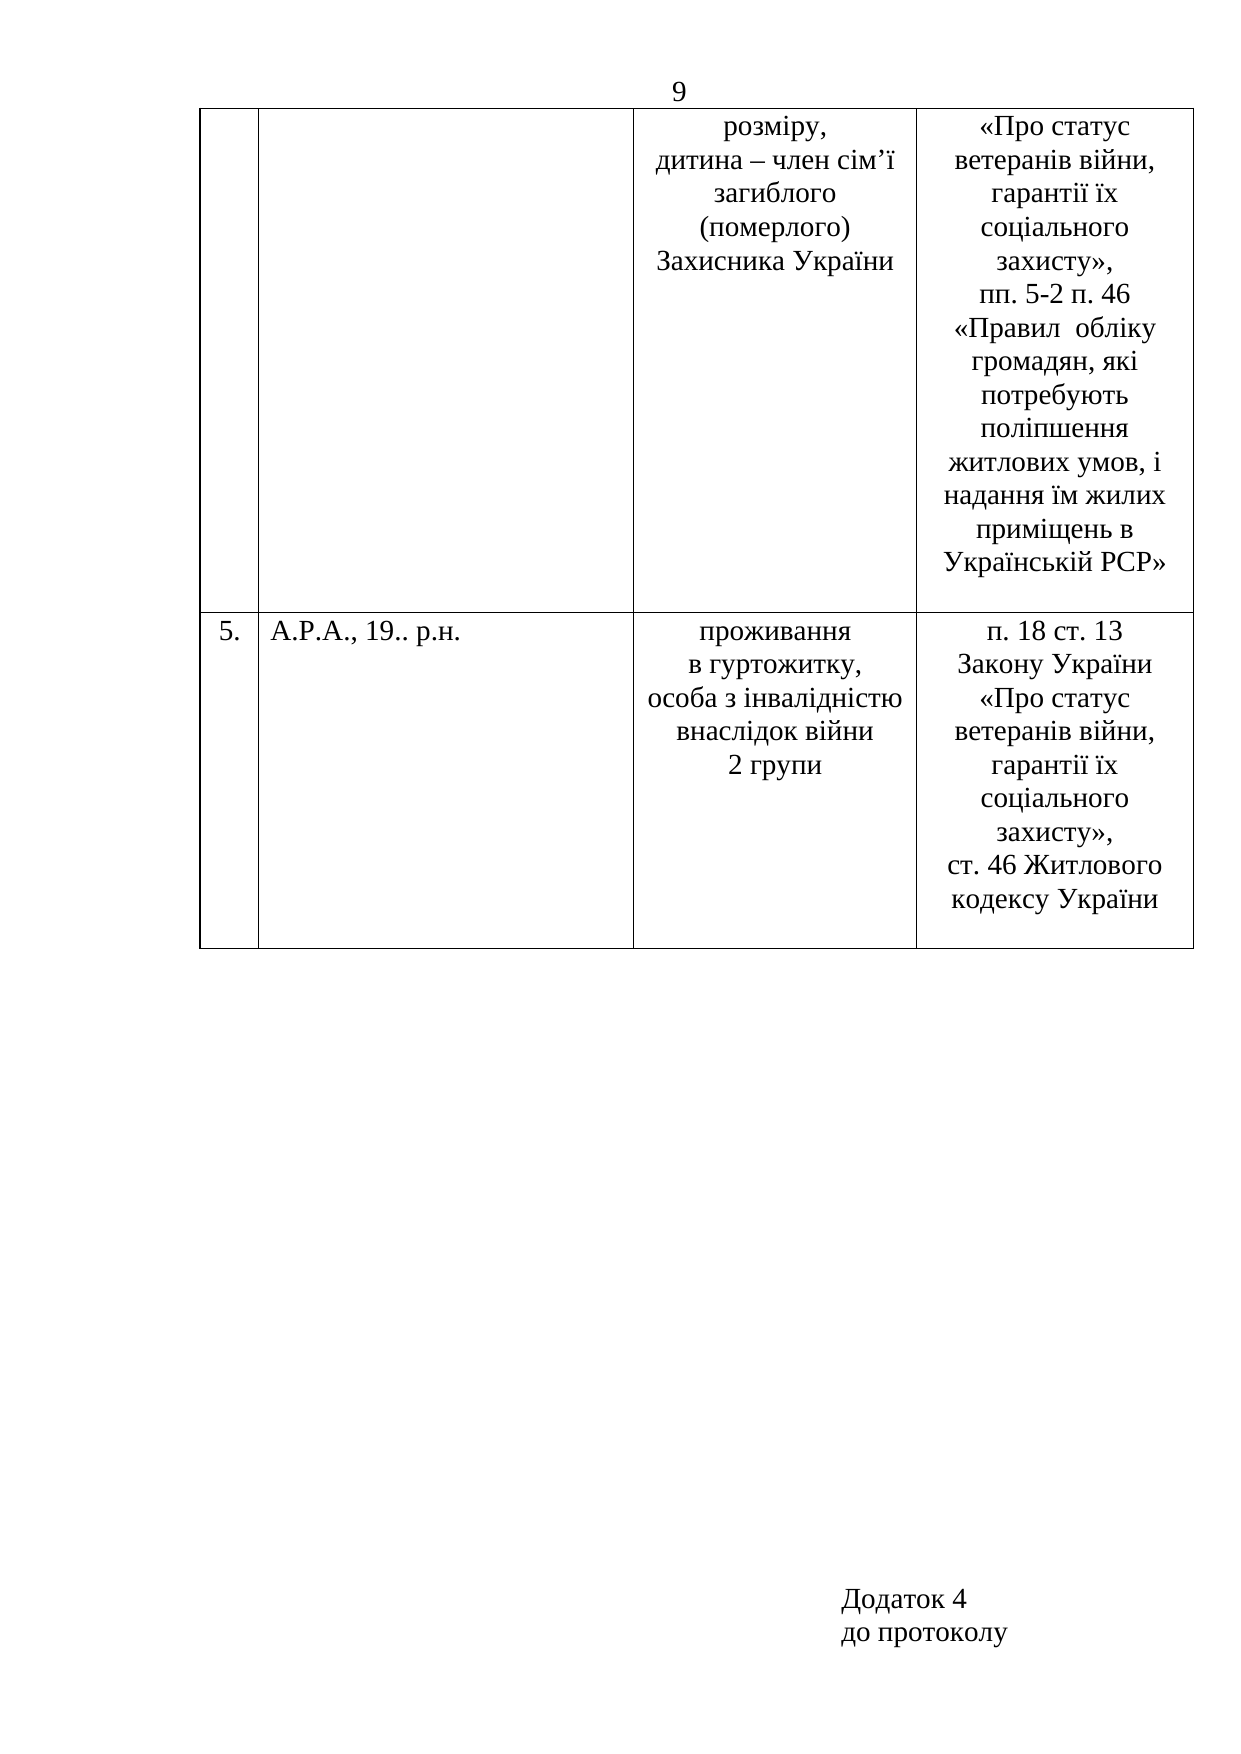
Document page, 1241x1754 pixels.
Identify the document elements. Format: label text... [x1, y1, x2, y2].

table_cell п. 18 ст. 13 Закону України «Про статус ветеранів війни, гарантії їх соціального захисту», ст. 46 Житлового кодексу України [917, 613, 1193, 948]
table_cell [259, 109, 633, 612]
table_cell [634, 109, 916, 612]
text до протоколу [177, 1614, 1181, 1648]
table_cell А.Р.А., 19.. р.н. [259, 613, 633, 948]
table_cell проживання в гуртожитку, особа з інвалідністю внаслідок війни 2 групи [634, 613, 916, 948]
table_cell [917, 109, 1193, 612]
text Додаток 4 [177, 1581, 1181, 1614]
table_cell 4. [201, 109, 258, 612]
table_cell 5. [201, 613, 258, 948]
